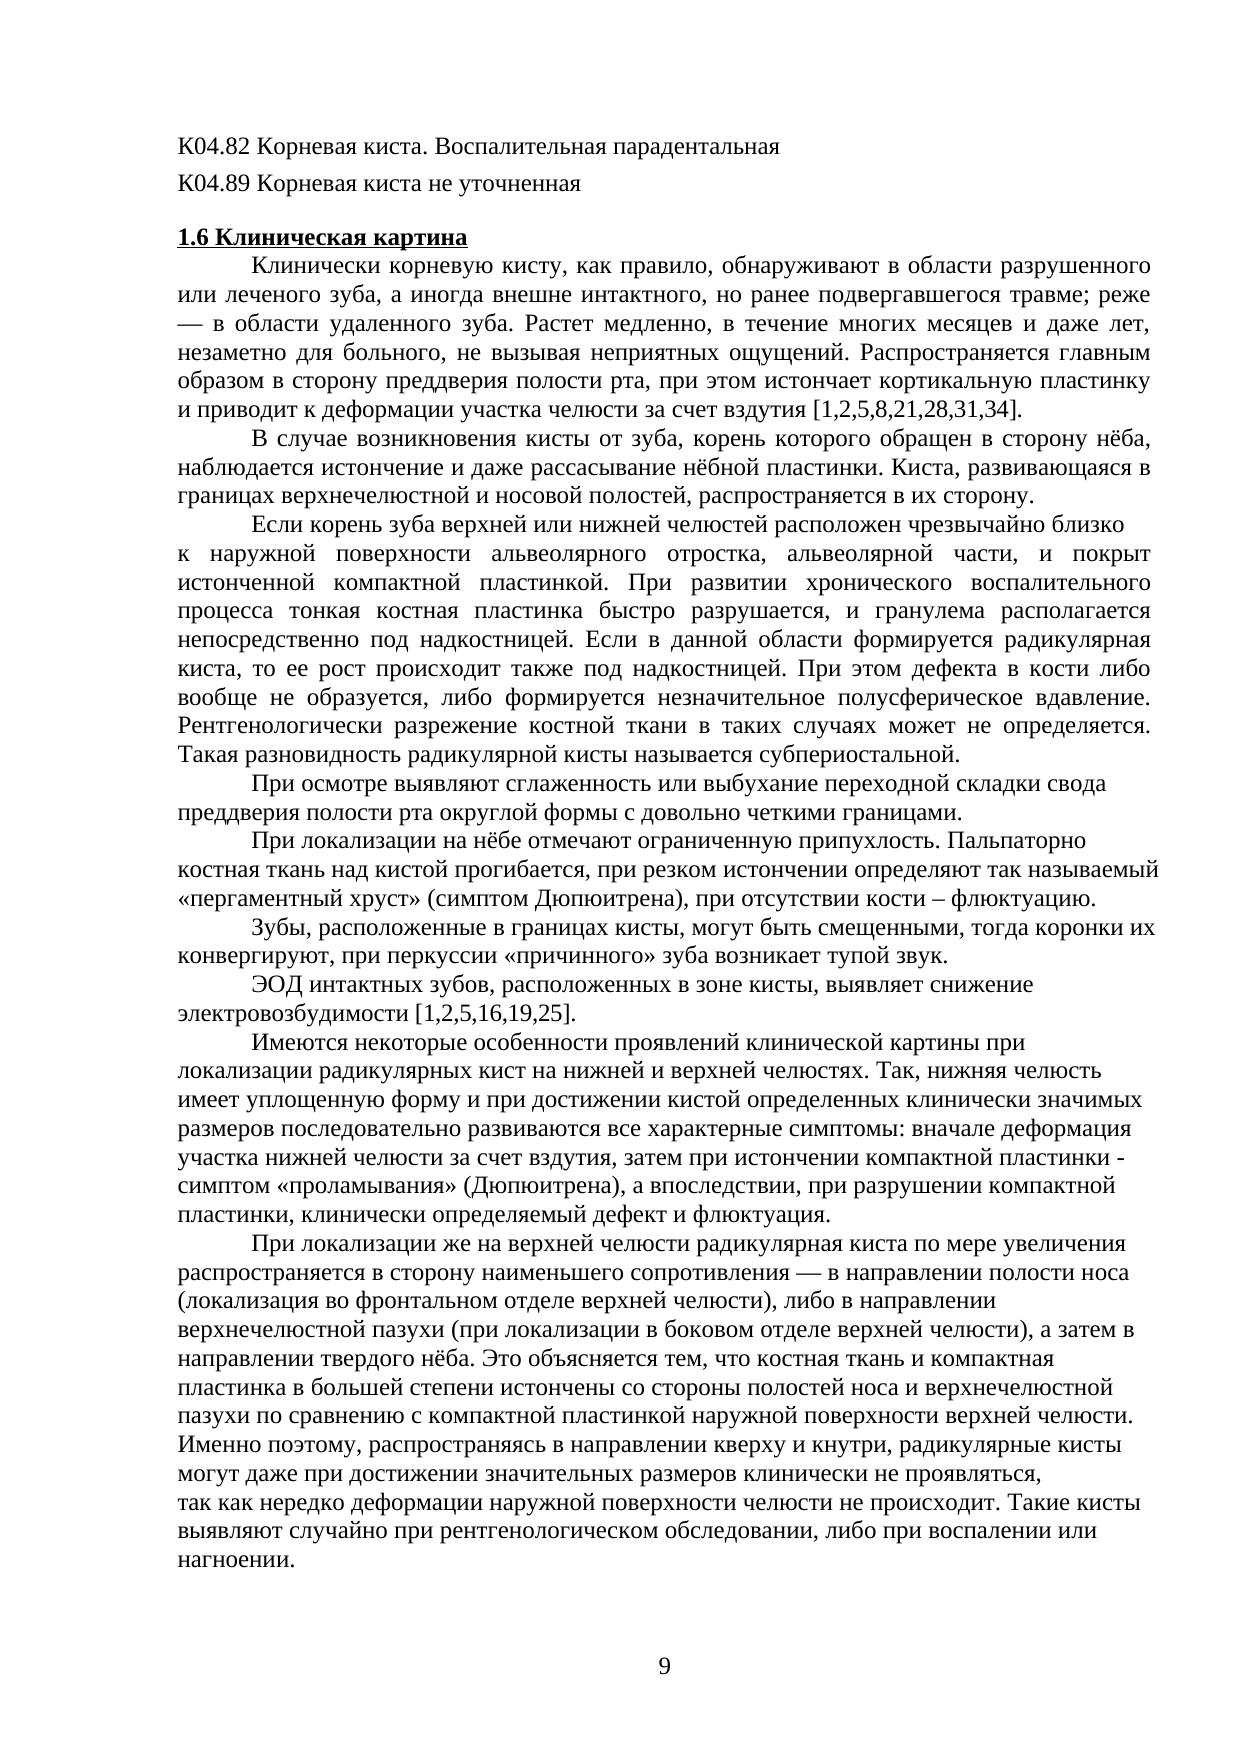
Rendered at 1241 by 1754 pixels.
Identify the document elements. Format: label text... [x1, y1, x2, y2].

text ЭОД интактных зубов, расположенных в зоне кисты, выявляет снижение электровозбудимости [1,2,5,16,19,25]. [177, 969, 1167, 1027]
subtitle 1.6 Клиническая картина [177, 222, 1152, 250]
text так как нередко деформации наружной поверхности челюсти не происходит. Такие кисты выявляют случайно при рентгенологическом обследовании, либо при воспалении или нагноении. [177, 1487, 1152, 1573]
text В случае возникновения кисты от зуба, корень которого обращен в сторону нёба, наблюдается истончение и даже рассасывание нёбной пластинки. Киста, развивающаяся в границах верхнечелюстной и носовой полостей, распространяется в их сторону. [177, 423, 1152, 509]
text Если корень зуба верхней или нижней челюстей расположен чрезвычайно близко [177, 509, 1152, 538]
text Зубы, расположенные в границах кисты, могут быть смещенными, тогда коронки их конвергируют, при перкуссии «причинного» зуба возникает тупой звук. [177, 912, 1167, 969]
text Клинически корневую кисту, как правило, обнаруживают в области разрушенного или леченого зуба, а иногда внешне интактного, но ранее подвергавшегося травме; реже — в области удаленного зуба. Растет медленно, в течение многих месяцев и даже лет, незаметно для больного, не вызывая неприятных ощущений. Распространяется главным образом в сторону преддверия полости рта, при этом истончает кортикальную пластинку и приводит к деформации участка челюсти за счет вздутия [1,2,5,8,21,28,31,34]. [177, 250, 1152, 423]
text К04.82 Корневая киста. Воспалительная парадентальная [177, 131, 1152, 160]
text К04.89 Корневая киста не уточненная [177, 168, 1152, 197]
text к наружной поверхности альвеолярного отростка, альвеолярной части, и покрыт истонченной компактной пластинкой. При развитии хронического воспалительного процесса тонкая костная пластинка быстро разрушается, и гранулема располагается непосредственно под надкостницей. Если в данной области формируется радикулярная киста, то ее рост происходит также под надкостницей. При этом дефекта в кости либо вообще не образуется, либо формируется незначительное полусферическое вдавление. Рентгенологически разрежение костной ткани в таких случаях может не определяется. Такая разновидность радикулярной кисты называется субпериостальной. [177, 538, 1152, 768]
text При локализации же на верхней челюсти радикулярная киста по мере увеличения распространяется в сторону наименьшего сопротивления — в направлении полости носа (локализация во фронтальном отделе верхней челюсти), либо в направлении верхнечелюстной пазухи (при локализации в боковом отделе верхней челюсти), а затем в направлении твердого нёба. Это объясняется тем, что костная ткань и компактная пластинка в большей степени истончены со стороны полостей носа и верхнечелюстной пазухи по сравнению с компактной пластинкой наружной поверхности верхней челюсти. Именно поэтому, распространяясь в направлении кверху и кнутри, радикулярные кисты могут даже при достижении значительных размеров клинически не проявляться, [177, 1228, 1167, 1487]
text При осмотре выявляют сглаженность или выбухание переходной складки свода преддверия полости рта округлой формы с довольно четкими границами. [177, 768, 1167, 825]
text Имеются некоторые особенности проявлений клинической картины при локализации радикулярных кист на нижней и верхней челюстях. Так, нижняя челюсть имеет уплощенную форму и при достижении кистой определенных клинически значимых размеров последовательно развиваются все характерные симптомы: вначале деформация участка нижней челюсти за счет вздутия, затем при истончении компактной пластинки -симптом «проламывания» (Дюпюитрена), а впоследствии, при разрушении компактной пластинки, клинически определяемый дефект и флюктуация. [177, 1027, 1167, 1228]
text При локализации на нёбе отмечают ограниченную припухлость. Пальпаторно костная ткань над кистой прогибается, при резком истончении определяют так называемый «пергаментный хруст» (симптом Дюпюитрена), при отсутствии кости – флюктуацию. [177, 825, 1167, 912]
